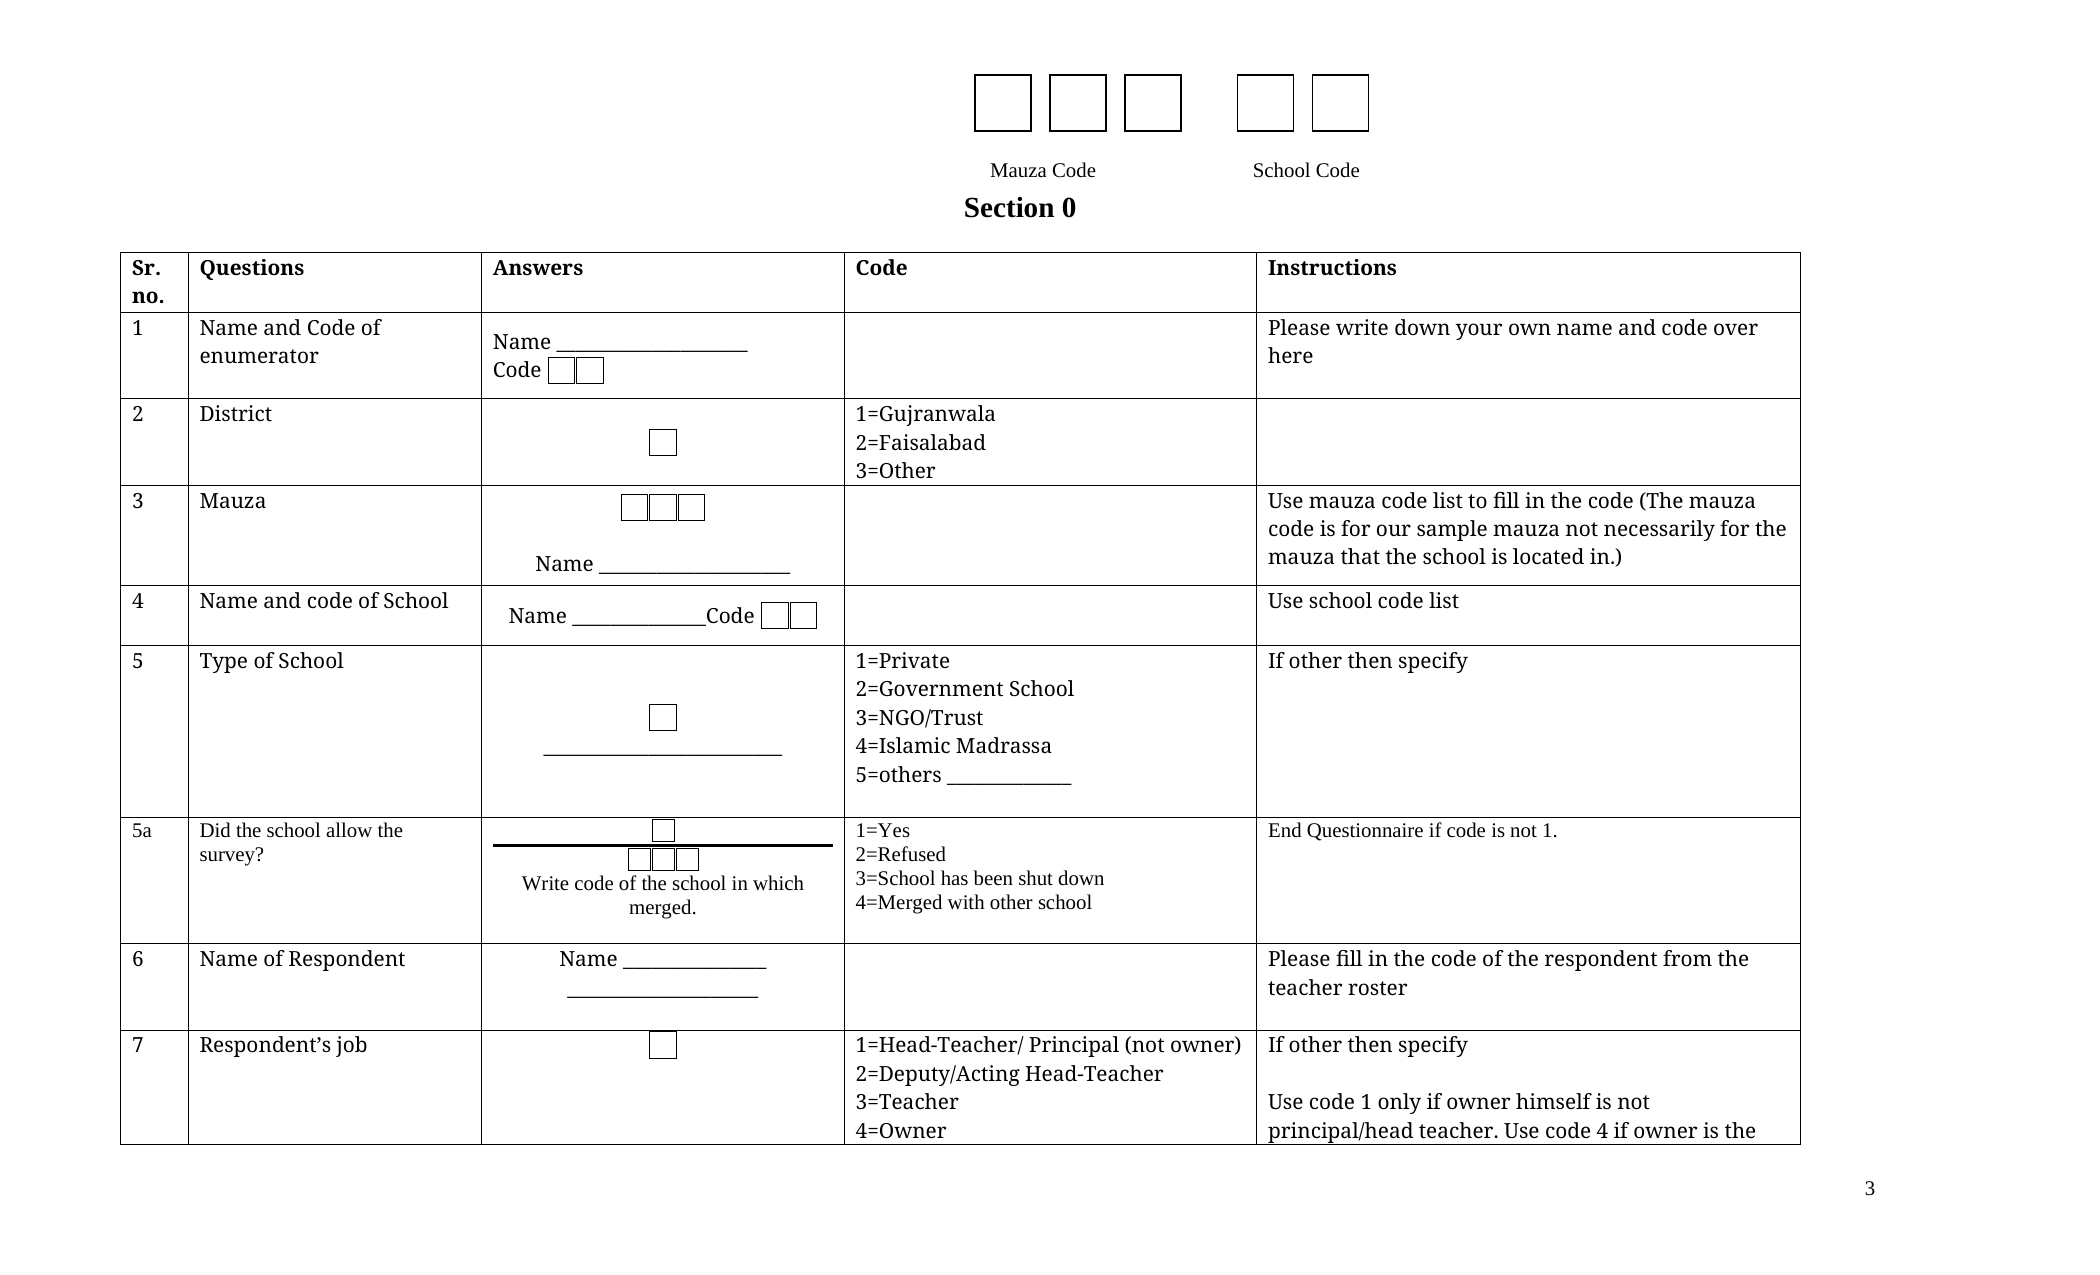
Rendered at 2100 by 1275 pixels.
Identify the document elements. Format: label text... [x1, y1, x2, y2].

table_cell Respondent’s job [189, 1031, 481, 1144]
table_cell Name _______________ ____________________ [482, 944, 844, 1029]
table_cell 1=Gujranwala 2=Faisalabad 3=Other [845, 399, 1256, 485]
table_cell Name ____________________ Code [482, 313, 844, 398]
table_cell Type of School [189, 646, 481, 817]
table_cell [482, 1031, 844, 1144]
table_cell End Questionnaire if code is not 1. [1257, 818, 1800, 943]
table_cell District [189, 399, 481, 485]
table_cell 2 [121, 399, 188, 485]
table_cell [1257, 1031, 1800, 1144]
table_cell Use mauza code list to fill in the code (The mauza code is for our sample mauza not necessarily for the mauza that the school is located in.) [1257, 486, 1800, 585]
table_cell 3 [121, 486, 188, 585]
table_cell 1 [121, 313, 188, 398]
table_cell Please write down your own name and code over here [1257, 313, 1800, 398]
table_cell Mauza [189, 486, 481, 585]
table_cell 6 [121, 944, 188, 1029]
table_header Code [845, 253, 1256, 312]
table_cell If other then specify [1257, 646, 1800, 817]
table_cell Name and Code of enumerator [189, 313, 481, 398]
table_cell 4 [121, 586, 188, 645]
table_cell [845, 944, 1256, 1029]
table_cell Write code of the school in which merged. [482, 818, 844, 943]
table_header Instructions [1257, 253, 1800, 312]
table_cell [845, 1031, 1256, 1144]
table_cell 1=Private 2=Government School 3=NGO/Trust 4=Islamic Madrassa 5=others _____________ [845, 646, 1256, 817]
table_cell Did the school allow the survey? [189, 818, 481, 943]
subtitle Section 0 [157, 190, 1875, 223]
table_cell [482, 399, 844, 485]
table_cell Name ____________________ [482, 486, 844, 585]
table_cell Name ______________Code [482, 586, 844, 645]
table_cell [1257, 399, 1800, 485]
table_cell _________________________ [482, 646, 844, 817]
table_cell 5 [121, 646, 188, 817]
table_cell 7 [121, 1031, 188, 1144]
table_cell Please fill in the code of the respondent from the teacher roster [1257, 944, 1800, 1029]
table_cell 1=Yes 2=Refused 3=School has been shut down 4=Merged with other school [845, 818, 1256, 943]
table_header Questions [189, 253, 481, 312]
table_cell [845, 313, 1256, 398]
table_cell 5a [121, 818, 188, 943]
table_cell [845, 586, 1256, 645]
table_cell Use school code list [1257, 586, 1800, 645]
table_header Sr. no. [121, 253, 188, 312]
table_cell Name and code of School [189, 586, 481, 645]
table_cell [845, 486, 1256, 585]
table_cell Name of Respondent [189, 944, 481, 1029]
table_header Answers [482, 253, 844, 312]
